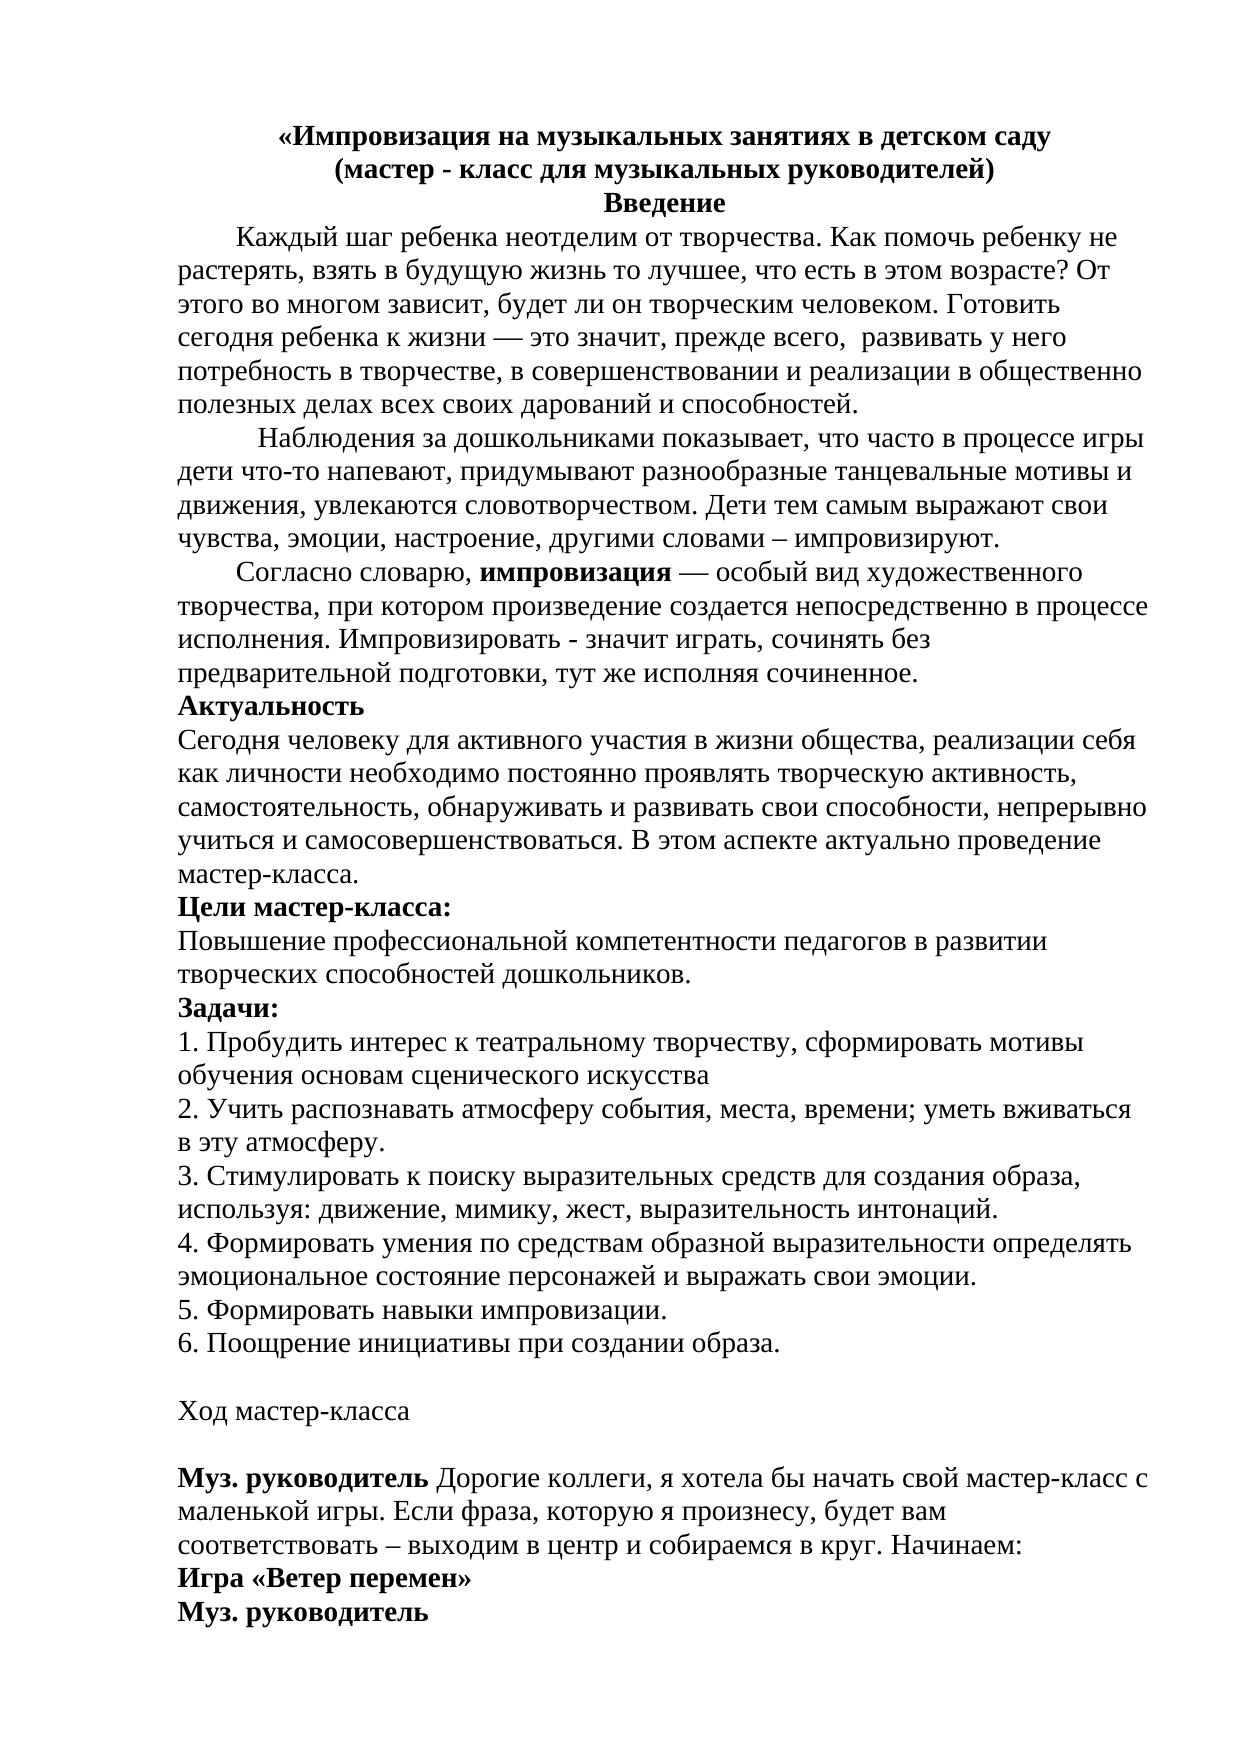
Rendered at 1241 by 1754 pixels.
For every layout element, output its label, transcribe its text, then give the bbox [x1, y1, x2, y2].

text 5. Формировать навыки импровизации. [177, 1292, 1152, 1326]
text Согласно словарю, импровизация — особый вид художественного творчества, при котором произведение создается непосредственно в процессе исполнения. Импровизировать - значит играть, сочинять без предварительной подготовки, тут же исполняя сочиненное. [177, 554, 1152, 688]
text 2. Учить распознавать атмосферу события, места, времени; уметь вживаться в эту атмосферу. [177, 1091, 1152, 1158]
text «Импровизация на музыкальных занятиях в детском саду [177, 118, 1152, 152]
text Муз. руководитель Дорогие коллеги, я хотела бы начать свой мастер-класс с маленькой игры. Если фраза, которую я произнесу, будет вам соответствовать – выходим в центр и собираемся в круг. Начинаем: [177, 1460, 1152, 1560]
text Введение [177, 185, 1152, 219]
text 1. Пробудить интерес к театральному творчеству, сформировать мотивы обучения основам сценического искусства [177, 1024, 1152, 1091]
text 6. Поощрение инициативы при создании образа. [177, 1326, 1152, 1359]
text Актуальность [177, 688, 1152, 722]
text Повышение профессиональной компетентности педагогов в развитии творческих способностей дошкольников. [177, 923, 1152, 990]
text Муз. руководитель [177, 1594, 1152, 1627]
text Наблюдения за дошкольниками показывает, что часто в процессе игры дети что-то напевают, придумывают разнообразные танцевальные мотивы и движения, увлекаются словотворчеством. Дети тем самым выражают свои чувства, эмоции, настроение, другими словами – импровизируют. [177, 420, 1152, 554]
text Цели мастер-класса: [177, 889, 1152, 923]
text Сегодня человеку для активного участия в жизни общества, реализации себя как личности необходимо постоянно проявлять творческую активность, самостоятельность, обнаруживать и развивать свои способности, непрерывно учиться и самосовершенствоваться. В этом аспекте актуально проведение мастер-класса. [177, 722, 1152, 889]
text 3. Стимулировать к поиску выразительных средств для создания образа, используя: движение, мимику, жест, выразительность интонаций. [177, 1158, 1152, 1225]
text Игра «Ветер перемен» [177, 1560, 1152, 1594]
text 4. Формировать умения по средствам образной выразительности определять эмоциональное состояние персонажей и выражать свои эмоции. [177, 1225, 1152, 1292]
text Задачи: [177, 990, 1152, 1024]
text Ход мастер-класса [177, 1393, 1152, 1426]
text Каждый шаг ребенка неотделим от творчества. Как помочь ребенку не растерять, взять в будущую жизнь то лучшее, что есть в этом возрасте? От этого во многом зависит, будет ли он творческим человеком. Готовить сегодня ребенка к жизни — это значит, прежде всего, развивать у него потребность в творчестве, в совершенствовании и реализации в общественно полезных делах всех своих дарований и способностей. [177, 219, 1152, 420]
text (мастер - класс для музыкальных руководителей) [177, 152, 1152, 185]
